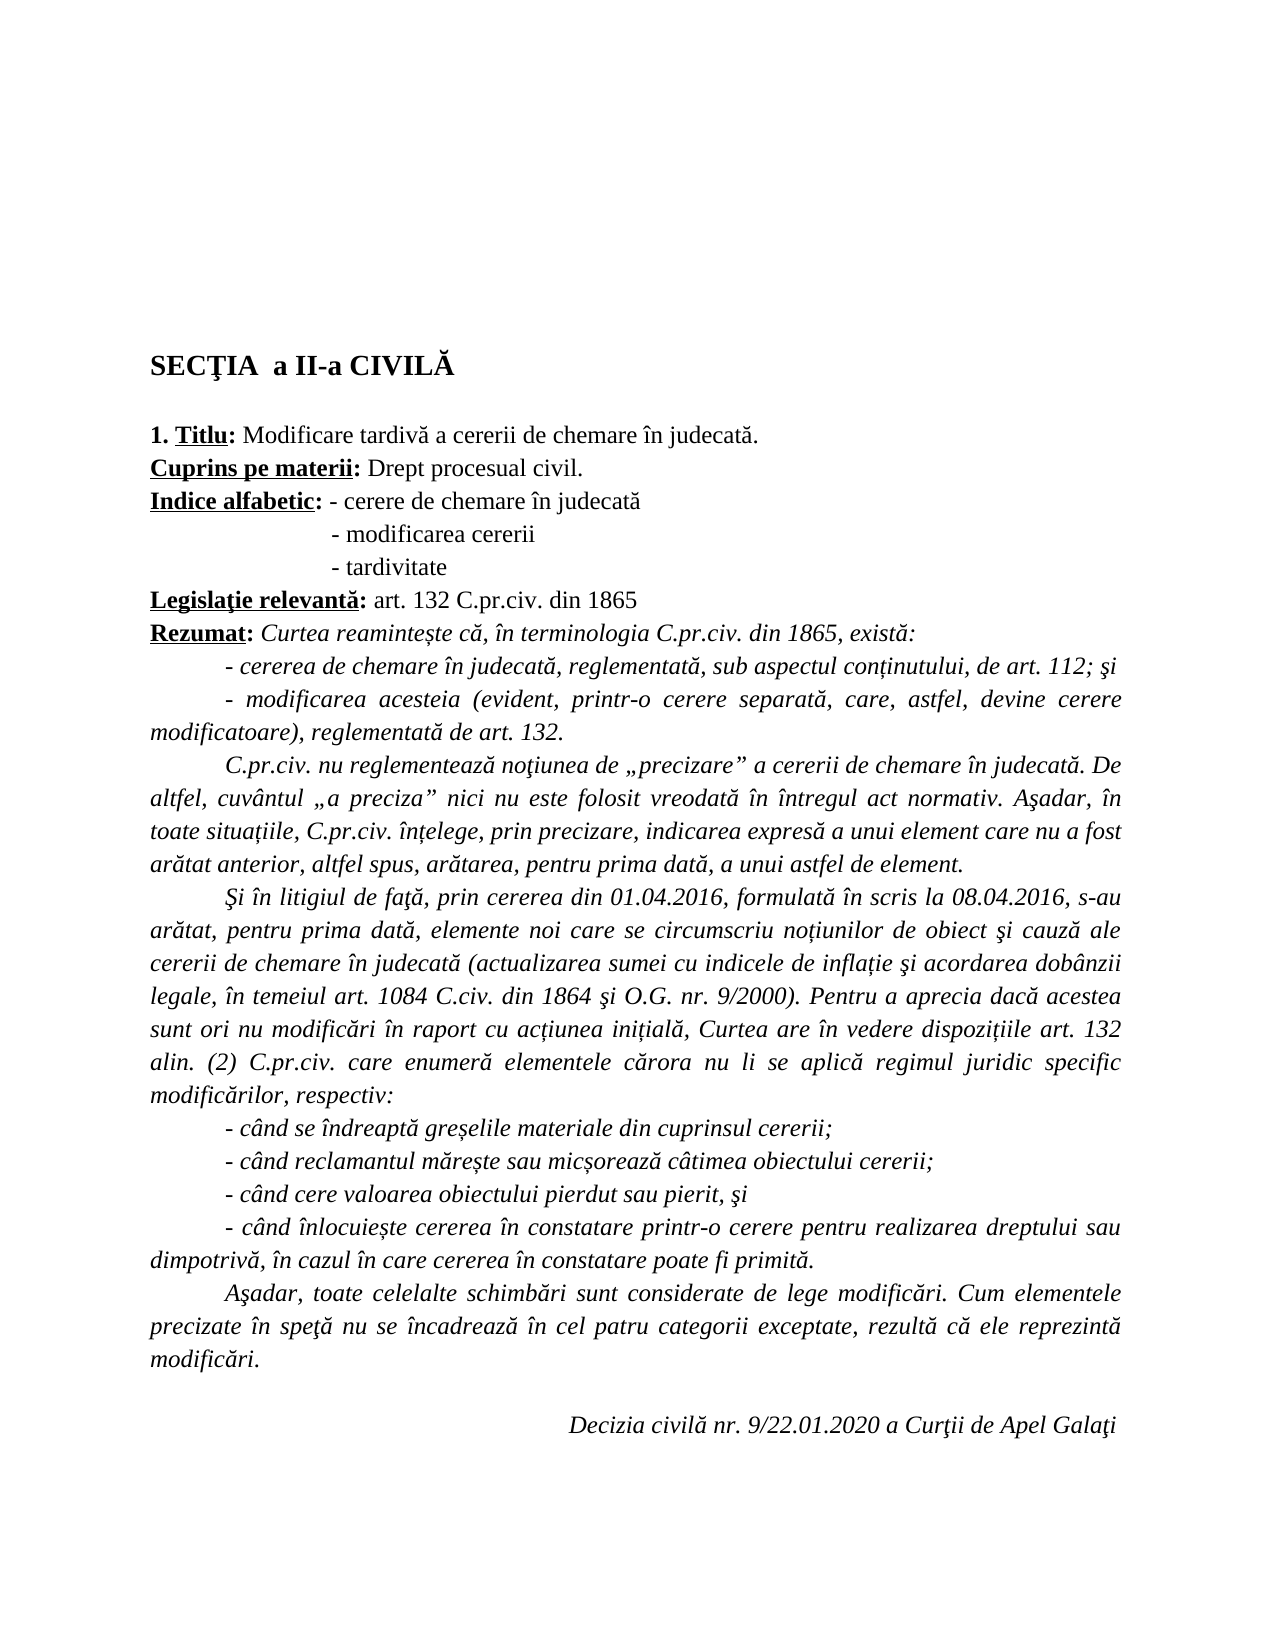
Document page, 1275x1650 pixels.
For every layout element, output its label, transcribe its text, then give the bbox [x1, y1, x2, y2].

text - modificarea acesteia (evident, printr-o cerere separată, care, astfel, devine cerere modificatoare), reglementată de art. 132. [150, 684, 1125, 746]
text Legislaţie relevantă: art. 132 C.pr.civ. din 1865 [150, 585, 1125, 613]
text Şi în litigiul de faţă, prin cererea din 01.04.2016, formulată în scris la 08.04.2016, s-au arătat, pentru prima dată, elemente noi care se circumscriu noțiunilor de obiect şi cauză ale cererii de chemare în judecată (actualizarea sumei cu indicele de inflație şi acordarea dobânzii legale, în temeiul art. 1084 C.civ. din 1864 şi O.G. nr. 9/2000). Pentru a aprecia dacă acestea sunt ori nu modificări în raport cu acțiunea inițială, Curtea are în vedere dispozițiile art. 132 alin. (2) C.pr.civ. care enumeră elementele cărora nu li se aplică regimul juridic specific modificărilor, respectiv: [150, 882, 1125, 1109]
text 1. Titlu: Modificare tardivă a cererii de chemare în judecată. [150, 420, 1125, 448]
text Cuprins pe materii: Drept procesual civil. [150, 453, 1125, 481]
text - când se îndreaptă greșelile materiale din cuprinsul cererii; [150, 1113, 1125, 1142]
text Aşadar, toate celelalte schimbări sunt considerate de lege modificări. Cum elementele precizate în speţă nu se încadrează în cel patru categorii exceptate, rezultă că ele reprezintă modificări. [150, 1278, 1125, 1373]
text Indice alfabetic: - cerere de chemare în judecată [150, 486, 1125, 514]
text - când reclamantul mărește sau micșorează câtimea obiectului cererii; [150, 1146, 1125, 1175]
text Rezumat: Curtea reamintește că, în terminologia C.pr.civ. din 1865, există: [150, 618, 1125, 647]
text - când cere valoarea obiectului pierdut sau pierit, şi [150, 1179, 1125, 1208]
text C.pr.civ. nu reglementează noţiunea de „precizare” a cererii de chemare în judecată. De altfel, cuvântul „a preciza” nici nu este folosit vreodată în întregul act normativ. Aşadar, în toate situațiile, C.pr.civ. înțelege, prin precizare, indicarea expresă a unui element care nu a fost arătat anterior, altfel spus, arătarea, pentru prima dată, a unui astfel de element. [150, 750, 1125, 878]
text SECŢIA a II-a CIVILĂ [150, 348, 1125, 382]
text - când înlocuiește cererea în constatare printr-o cerere pentru realizarea dreptului sau dimpotrivă, în cazul în care cererea în constatare poate fi primită. [150, 1212, 1125, 1274]
text - cererea de chemare în judecată, reglementată, sub aspectul conținutului, de art. 112; şi [150, 651, 1125, 679]
text - modificarea cererii [150, 519, 1125, 547]
text Decizia civilă nr. 9/22.01.2020 a Curţii de Apel Galaţi [150, 1410, 1125, 1439]
text - tardivitate [150, 552, 1125, 581]
